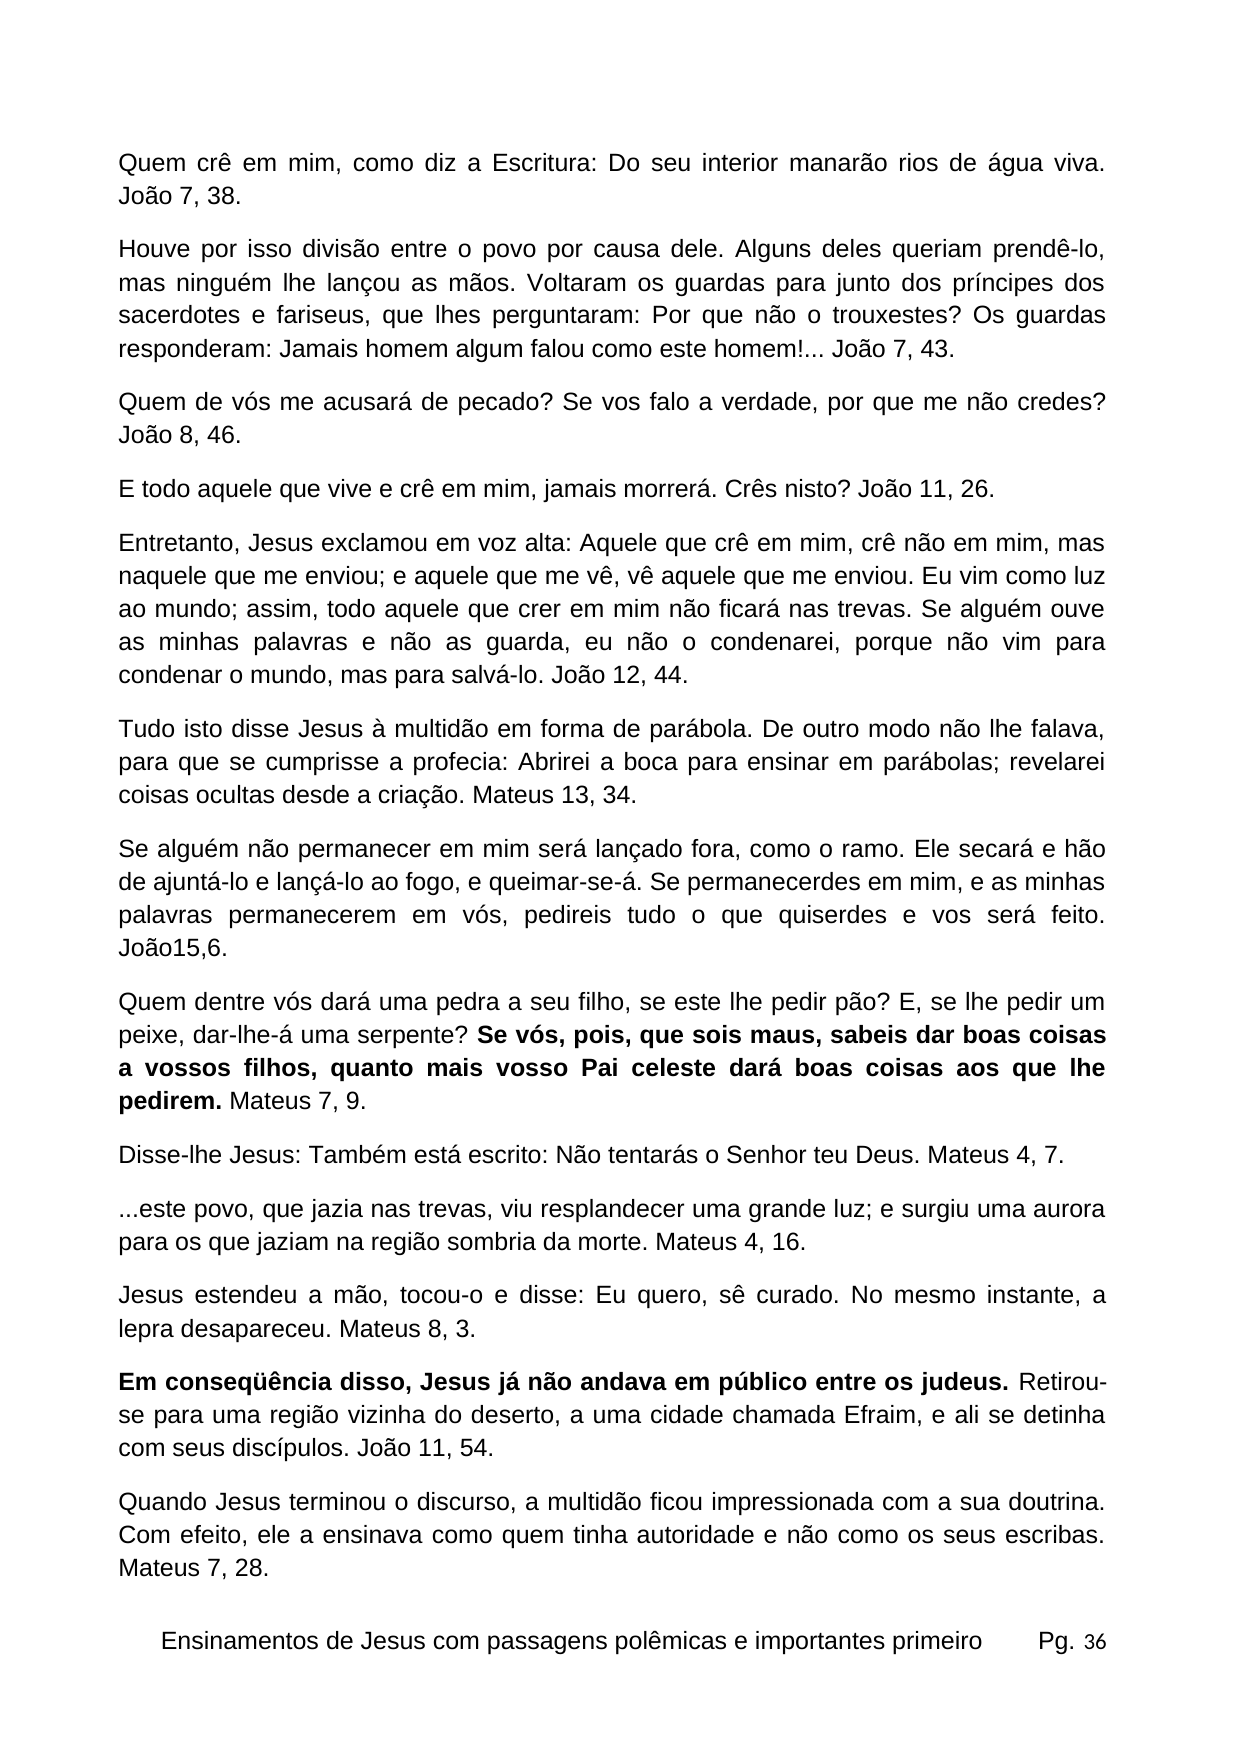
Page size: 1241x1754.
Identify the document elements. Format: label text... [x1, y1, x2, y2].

text Se alguém não permanecer em mim será lançado fora, como o ramo. Ele secará e hão de ajuntá-lo e lançá-lo ao fogo, e queimar-se-á. Se permanecerdes em mim, e as minhas palavras permanecerem em vós, pedireis tudo o que quiserdes e vos será feito. João15,6. [118, 834, 1107, 962]
text Houve por isso divisão entre o povo por causa dele. Alguns deles queriam prendê-lo, mas ninguém lhe lançou as mãos. Voltaram os guardas para junto dos príncipes dos sacerdotes e fariseus, que lhes perguntaram: Por que não o trouxestes? Os guardas responderam: Jamais homem algum falou como este homem!... João 7, 43. [118, 234, 1107, 362]
text Tudo isto disse Jesus à multidão em forma de parábola. De outro modo não lhe falava, para que se cumprisse a profecia: Abrirei a boca para ensinar em parábolas; revelarei coisas ocultas desde a criação. Mateus 13, 34. [118, 714, 1107, 809]
text Jesus estendeu a mão, tocou-o e disse: Eu quero, sê curado. No mesmo instante, a lepra desapareceu. Mateus 8, 3. [118, 1281, 1107, 1342]
text Quem dentre vós dará uma pedra a seu filho, se este lhe pedir pão? E, se lhe pedir um peixe, dar-lhe-á uma serpente? Se vós, pois, que sois maus, sabeis dar boas coisas a vossos filhos, quanto mais vosso Pai celeste dará boas coisas aos que lhe pedirem. Mateus 7, 9. [118, 987, 1107, 1115]
text Quem crê em mim, como diz a Escritura: Do seu interior manarão rios de água viva. João 7, 38. [118, 148, 1107, 209]
text E todo aquele que vive e crê em mim, jamais morrerá. Crês nisto? João 11, 26. [118, 474, 1107, 503]
text Disse-lhe Jesus: Também está escrito: Não tentarás o Senhor teu Deus. Mateus 4, 7. [118, 1140, 1107, 1168]
text Entretanto, Jesus exclamou em voz alta: Aquele que crê em mim, crê não em mim, mas naquele que me enviou; e aquele que me vê, vê aquele que me enviou. Eu vim como luz ao mundo; assim, todo aquele que crer em mim não ficará nas trevas. Se alguém ouve as minhas palavras e não as guarda, eu não o condenarei, porque não vim para condenar o mundo, mas para salvá-lo. João 12, 44. [118, 528, 1107, 689]
text Em conseqüência disso, Jesus já não andava em público entre os judeus. Retirou-se para uma região vizinha do deserto, a uma cidade chamada Efraim, e ali se detinha com seus discípulos. João 11, 54. [118, 1367, 1107, 1462]
text Quando Jesus terminou o discurso, a multidão ficou impressionada com a sua doutrina. Com efeito, ele a ensinava como quem tinha autoridade e não como os seus escribas. Mateus 7, 28. [118, 1487, 1107, 1582]
text Quem de vós me acusará de pecado? Se vos falo a verdade, por que me não credes? João 8, 46. [118, 387, 1107, 449]
text ...este povo, que jazia nas trevas, viu resplandecer uma grande luz; e surgiu uma aurora para os que jaziam na região sombria da morte. Mateus 4, 16. [118, 1194, 1107, 1255]
